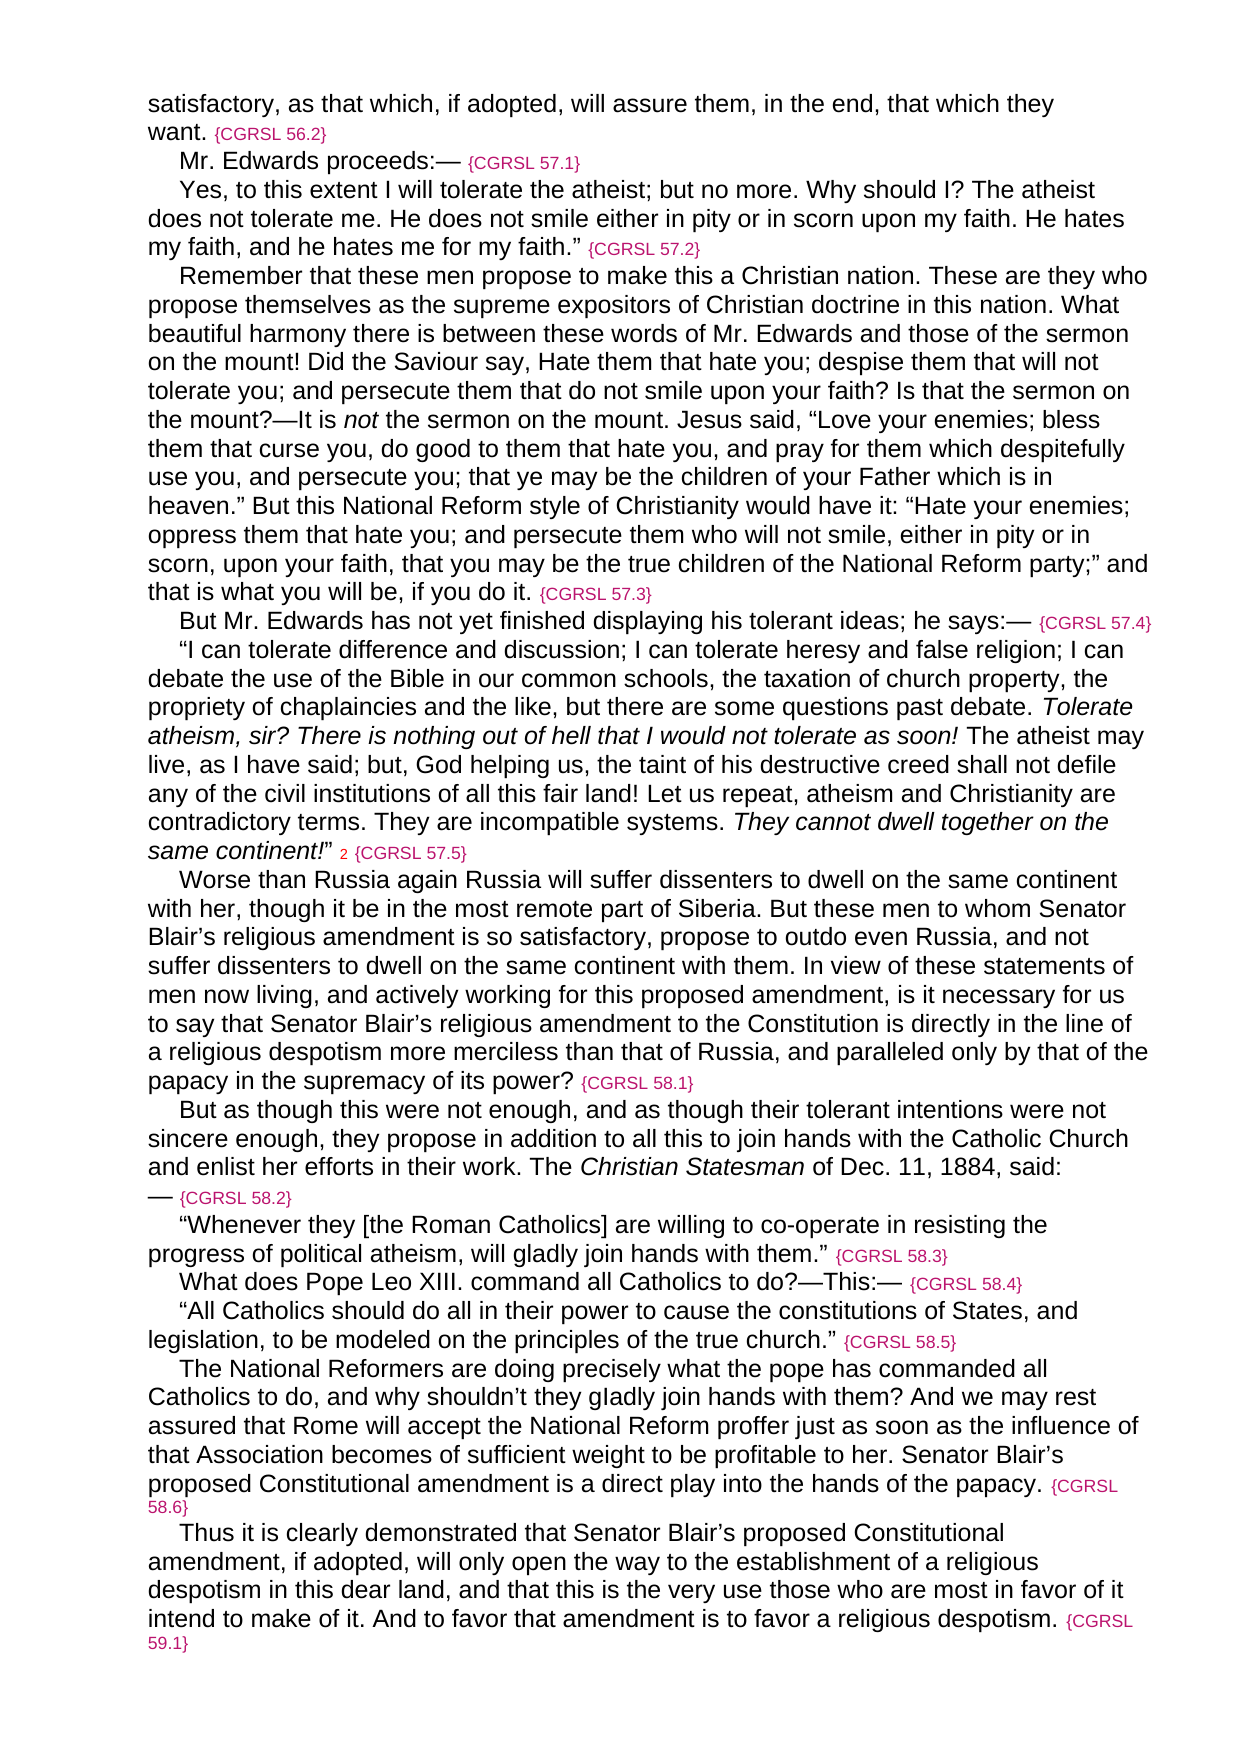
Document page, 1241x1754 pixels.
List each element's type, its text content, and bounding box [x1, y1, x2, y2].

text But as though this were not enough, and as though their tolerant intentions were not sincere enough, they propose in addition to all this to join hands with the Catholic Church and enlist her efforts in their work. The Christian Statesman of Dec. 11, 1884, said:— {CGRSL 58.2} [148, 1095, 1152, 1210]
text The National Reformers are doing precisely what the pope has commanded all Catholics to do, and why shouldn’t they gIadly join hands with them? And we may rest assured that Rome will accept the National Reform proffer just as soon as the influence of that Association becomes of sufficient weight to be profitable to her. Senator Blair’s proposed Constitutional amendment is a direct play into the hands of the papacy. {CGRSL 58.6} [148, 1353, 1152, 1518]
text Yes, to this extent I will tolerate the atheist; but no more. Why should I? The atheist does not tolerate me. He does not smile either in pity or in scorn upon my faith. He hates my faith, and he hates me for my faith.” {CGRSL 57.2} [148, 175, 1152, 261]
text But Mr. Edwards has not yet finished displaying his tolerant ideas; he says:— {CGRSL 57.4} [148, 606, 1152, 635]
text Worse than Russia again Russia will suffer dissenters to dwell on the same continent with her, though it be in the most remote part of Siberia. But these men to whom Senator Blair’s religious amendment is so satisfactory, propose to outdo even Russia, and not suffer dissenters to dwell on the same continent with them. In view of these statements of men now living, and actively working for this proposed amendment, is it necessary for us to say that Senator Blair’s religious amendment to the Constitution is directly in the line of a religious despotism more merciless than that of Russia, and paralleled only by that of the papacy in the supremacy of its power? {CGRSL 58.1} [148, 865, 1152, 1095]
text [148, 88, 1152, 146]
text Thus it is clearly demonstrated that Senator Blair’s proposed Constitutional amendment, if adopted, will only open the way to the establishment of a religious despotism in this dear land, and that this is the very use those who are most in favor of it intend to make of it. And to favor that amendment is to favor a religious despotism. {CGRSL 59.1} [148, 1518, 1152, 1653]
text Remember that these men propose to make this a Christian nation. These are they who propose themselves as the supreme expositors of Christian doctrine in this nation. What beautiful harmony there is between these words of Mr. Edwards and those of the sermon on the mount! Did the Saviour say, Hate them that hate you; despise them that will not tolerate you; and persecute them that do not smile upon your faith? Is that the sermon on the mount?—It is not the sermon on the mount. Jesus said, “Love your enemies; bless them that curse you, do good to them that hate you, and pray for them which despitefully use you, and persecute you; that ye may be the children of your Father which is in heaven.” But this National Reform style of Christianity would have it: “Hate your enemies; oppress them that hate you; and persecute them who will not smile, either in pity or in scorn, upon your faith, that you may be the true children of the National Reform party;” and that is what you will be, if you do it. {CGRSL 57.3} [148, 261, 1152, 606]
text “All Catholics should do all in their power to cause the constitutions of States, and legislation, to be modeled on the principles of the true church.” {CGRSL 58.5} [148, 1296, 1152, 1353]
text “Whenever they [the Roman Catholics] are willing to co-operate in resisting the progress of political atheism, will gladly join hands with them.” {CGRSL 58.3} [148, 1210, 1152, 1267]
text “I can tolerate difference and discussion; I can tolerate heresy and false religion; I can debate the use of the Bible in our common schools, the taxation of church property, the propriety of chaplaincies and the like, but there are some questions past debate. Tolerate atheism, sir? There is nothing out of hell that I would not tolerate as soon! The atheist may live, as I have said; but, God helping us, the taint of his destructive creed shall not defile any of the civil institutions of all this fair land! Let us repeat, atheism and Christianity are contradictory terms. They are incompatible systems. They cannot dwell together on the same continent!” 2 {CGRSL 57.5} [148, 635, 1152, 865]
text What does Pope Leo XIII. command all Catholics to do?—This:— {CGRSL 58.4} [148, 1267, 1152, 1296]
text Mr. Edwards proceeds:— {CGRSL 57.1} [148, 146, 1152, 175]
